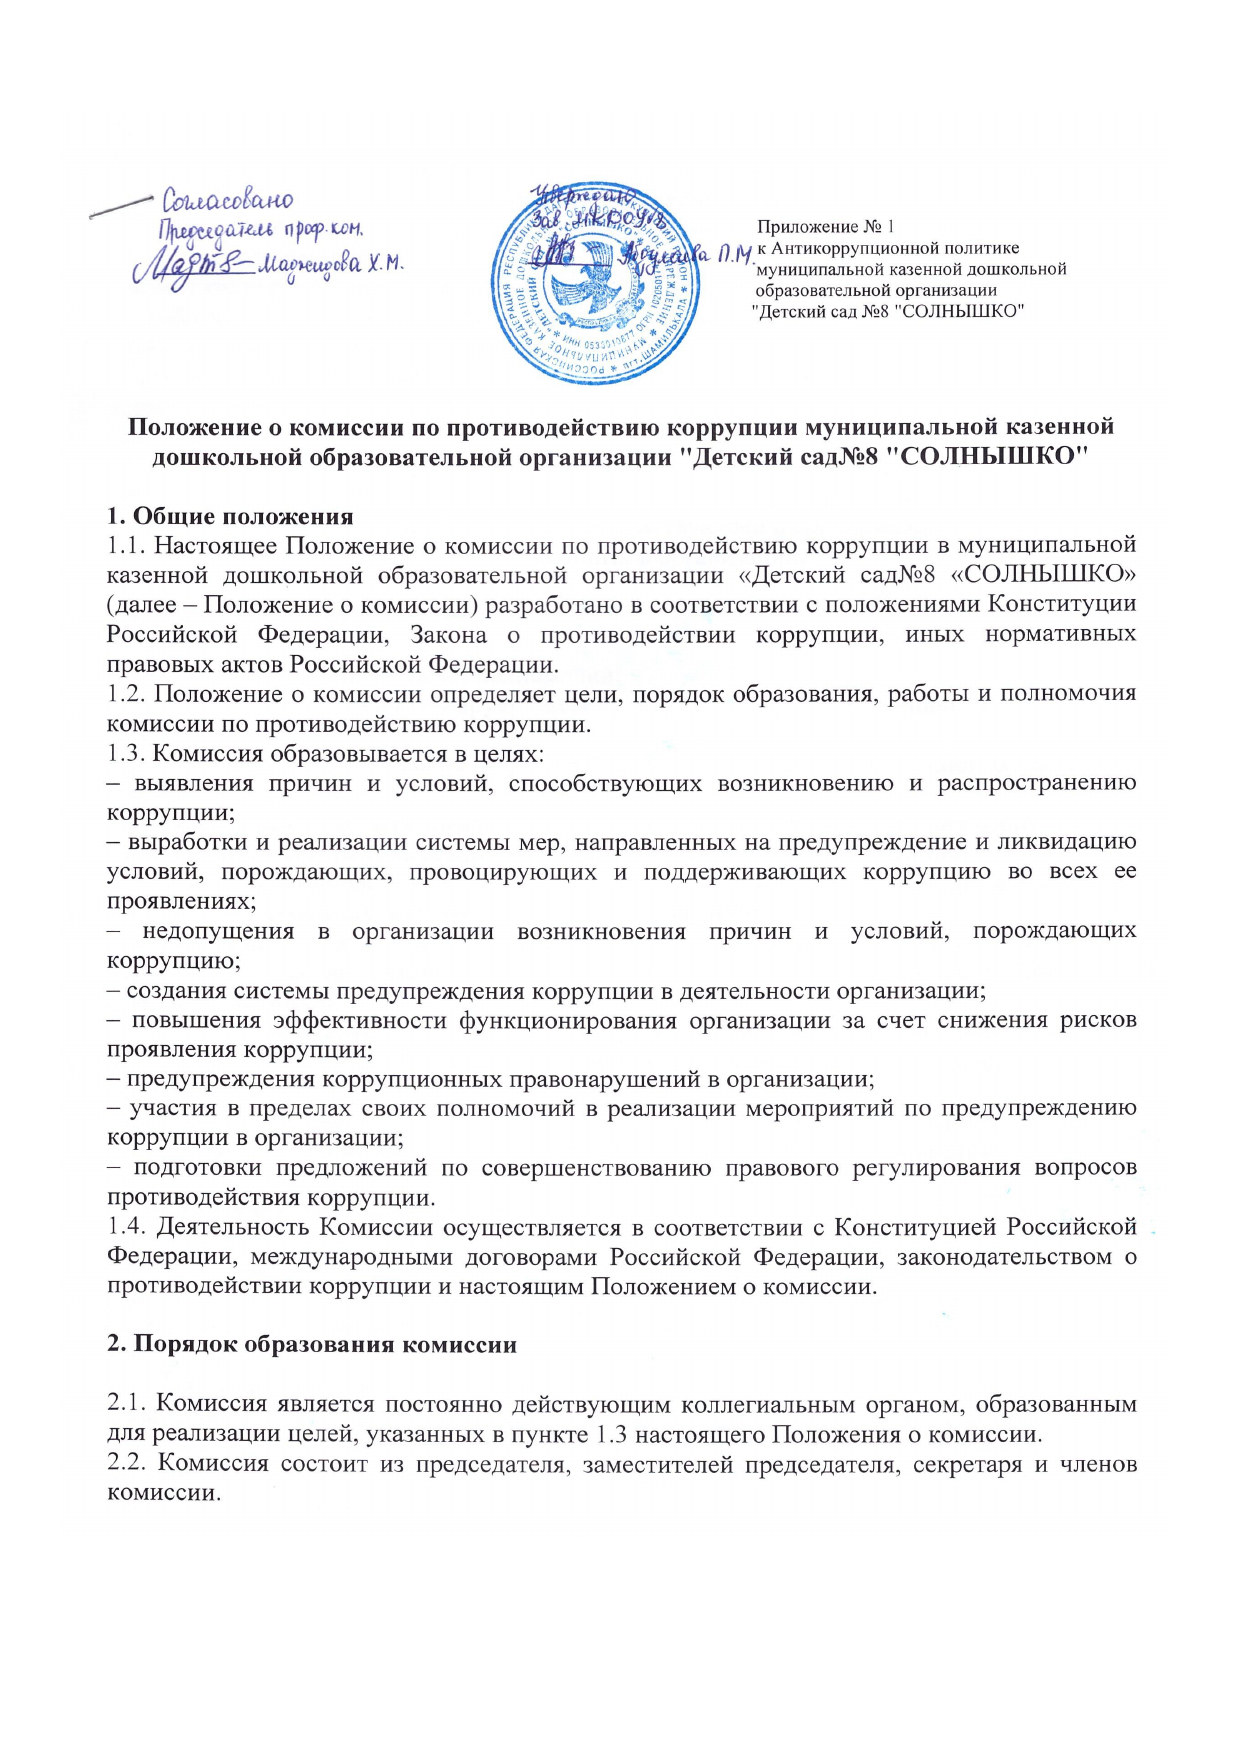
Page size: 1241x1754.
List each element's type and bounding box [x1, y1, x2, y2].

picture [59, 111, 1175, 1539]
